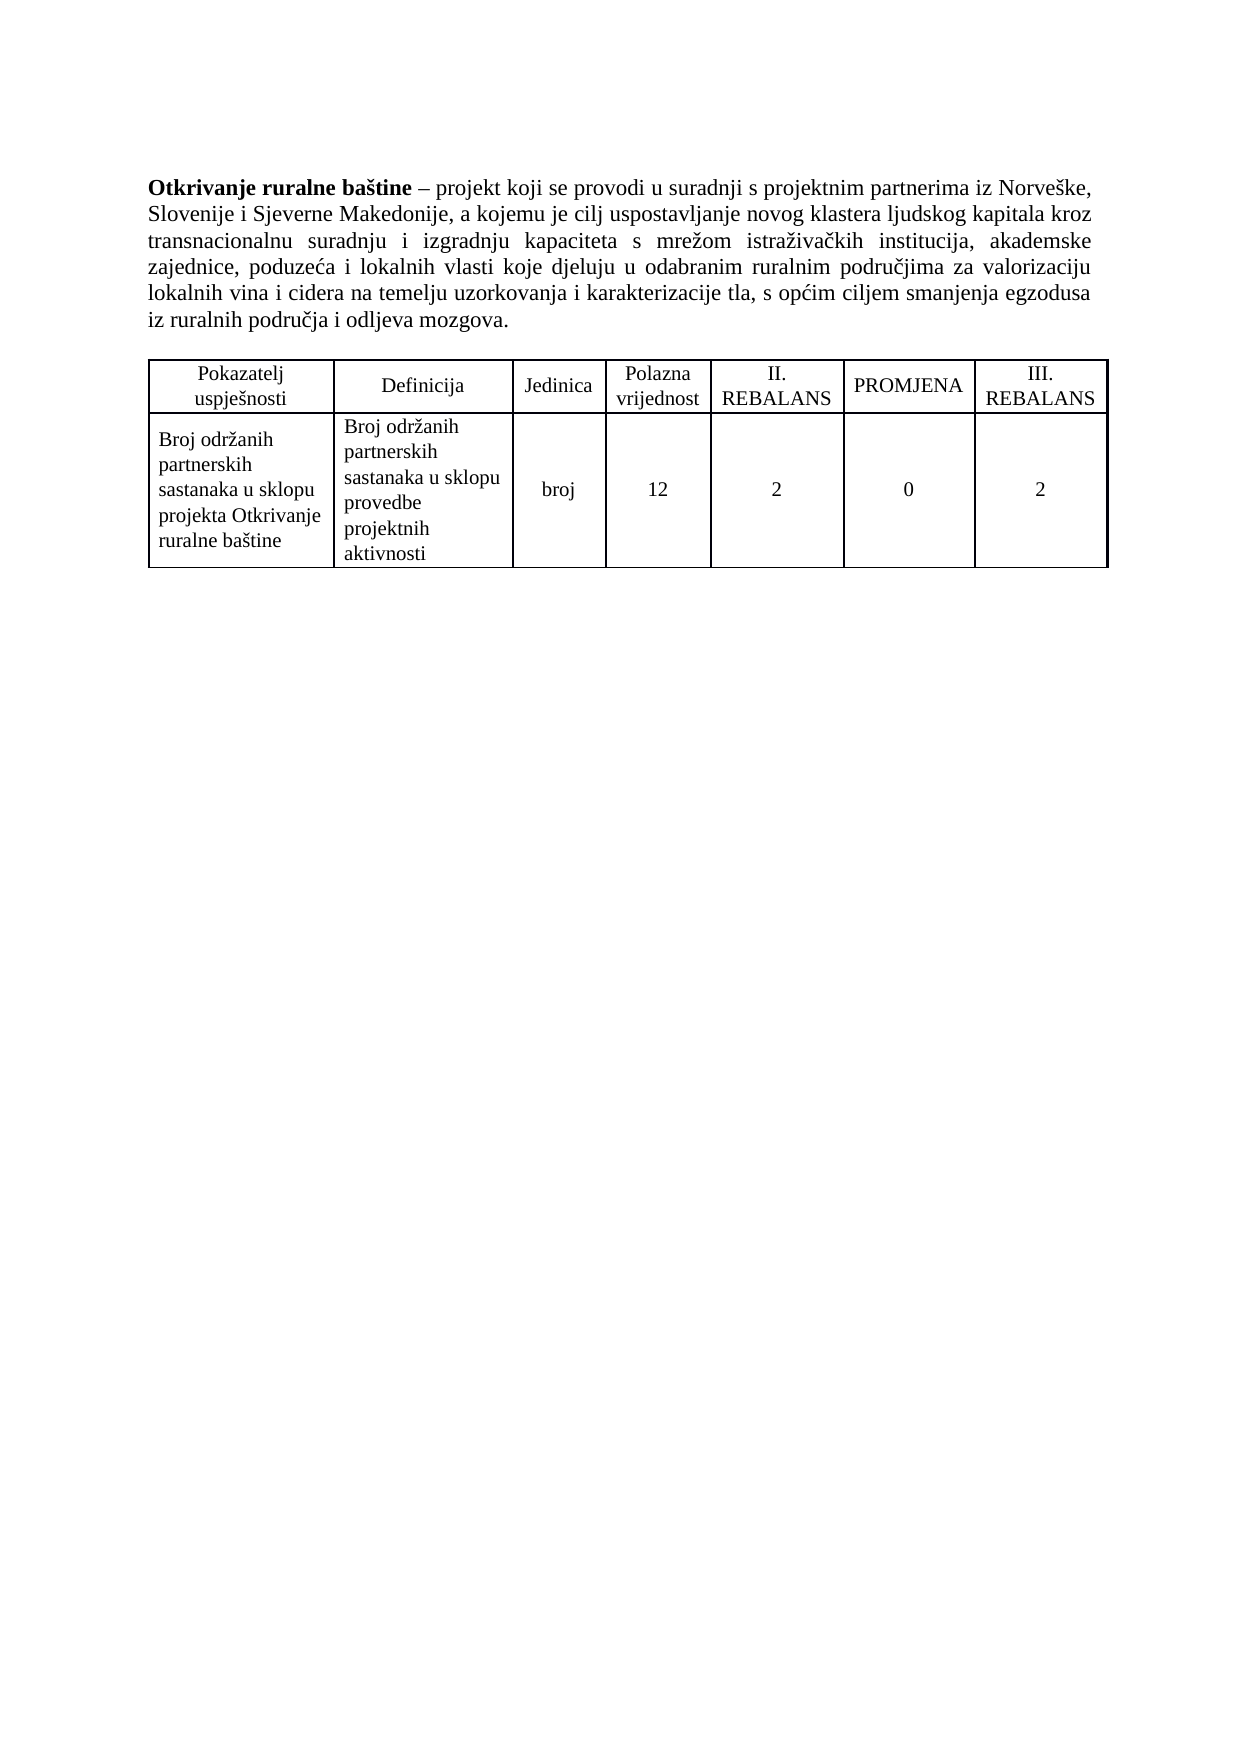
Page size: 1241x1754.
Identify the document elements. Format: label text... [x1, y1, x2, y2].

table_cell Broj održanih partnerskih sastanaka u sklopu projekta Otkrivanje ruralne baštine [150, 414, 333, 567]
table_header PROMJENA [845, 361, 974, 412]
table_header Pokazatelj uspješnosti [150, 361, 333, 412]
table_cell broj [514, 414, 605, 567]
text Otkrivanje ruralne baštine – projekt koji se provodi u suradnji s projektnim partnerima iz Norveške, Slovenije i Sjeverne Makedonije, a kojemu je cilj uspostavljanje novog klastera ljudskog kapitala kroz transnacionalnu suradnju i izgradnju kapaciteta s mrežom istraživačkih institucija, akademske zajednice, poduzeća i lokalnih vlasti koje djeluju u odabranim ruralnim područjima za valorizaciju lokalnih vina i cidera na temelju uzorkovanja i karakterizacije tla, s općim ciljem smanjenja egzodusa iz ruralnih područja i odljeva mozgova. [148, 174, 1093, 332]
table_cell 2 [712, 414, 843, 567]
table_header Jedinica [514, 361, 605, 412]
table_cell 0 [845, 414, 974, 567]
table_cell 2 [976, 414, 1106, 567]
table_cell Broj održanih partnerskih sastanaka u sklopu provedbe projektnih aktivnosti [335, 414, 512, 567]
table_header Polazna vrijednost [607, 361, 710, 412]
table_header II. REBALANS [712, 361, 843, 412]
table_cell 12 [607, 414, 710, 567]
table_header Definicija [335, 361, 512, 412]
table_header III. REBALANS [976, 361, 1106, 412]
